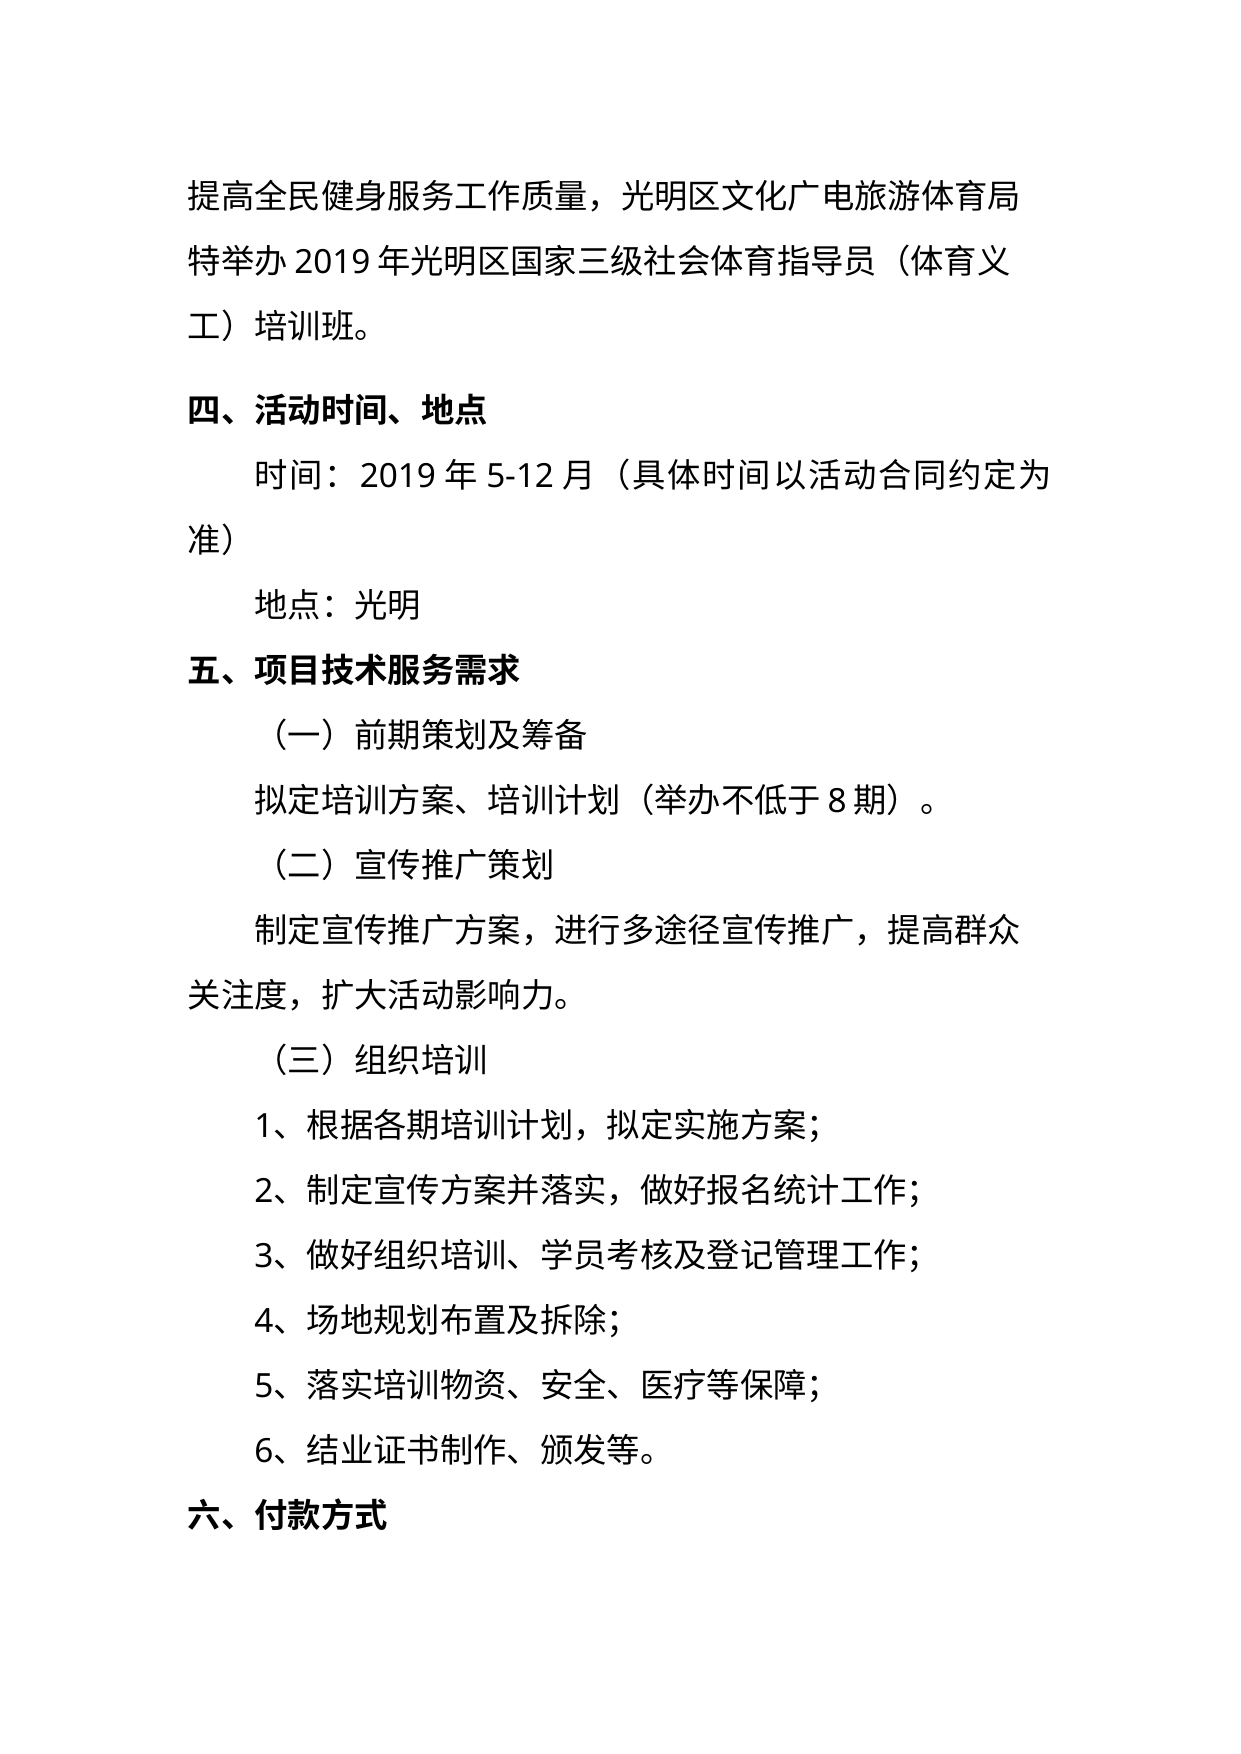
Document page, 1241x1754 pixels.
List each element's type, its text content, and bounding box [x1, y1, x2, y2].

text 4、场地规划布置及拆除； [187, 1286, 1053, 1351]
text 2、制定宣传方案并落实，做好报名统计工作； [187, 1156, 1053, 1221]
text 四、活动时间、地点 [187, 376, 1053, 441]
text 六、付款方式 [187, 1481, 1053, 1546]
text 5、落实培训物资、安全、医疗等保障； [187, 1351, 1053, 1416]
text （一）前期策划及筹备 [187, 701, 1053, 766]
text 制定宣传推广方案，进行多途径宣传推广，提高群众关注度，扩大活动影响力。 [187, 896, 1053, 1026]
text 五、项目技术服务需求 [187, 636, 1053, 701]
text （三）组织培训 [187, 1026, 1053, 1091]
text 地点：光明 [187, 571, 1053, 636]
text 时间：2019年5-12月（具体时间以活动合同约定为准） [187, 441, 1053, 571]
text （二）宣传推广策划 [187, 831, 1053, 896]
text 1、根据各期培训计划，拟定实施方案； [187, 1091, 1053, 1156]
text 拟定培训方案、培训计划（举办不低于8期）。 [187, 766, 1053, 831]
text 6、结业证书制作、颁发等。 [187, 1416, 1053, 1481]
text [187, 162, 1053, 357]
text 3、做好组织培训、学员考核及登记管理工作； [187, 1221, 1053, 1286]
